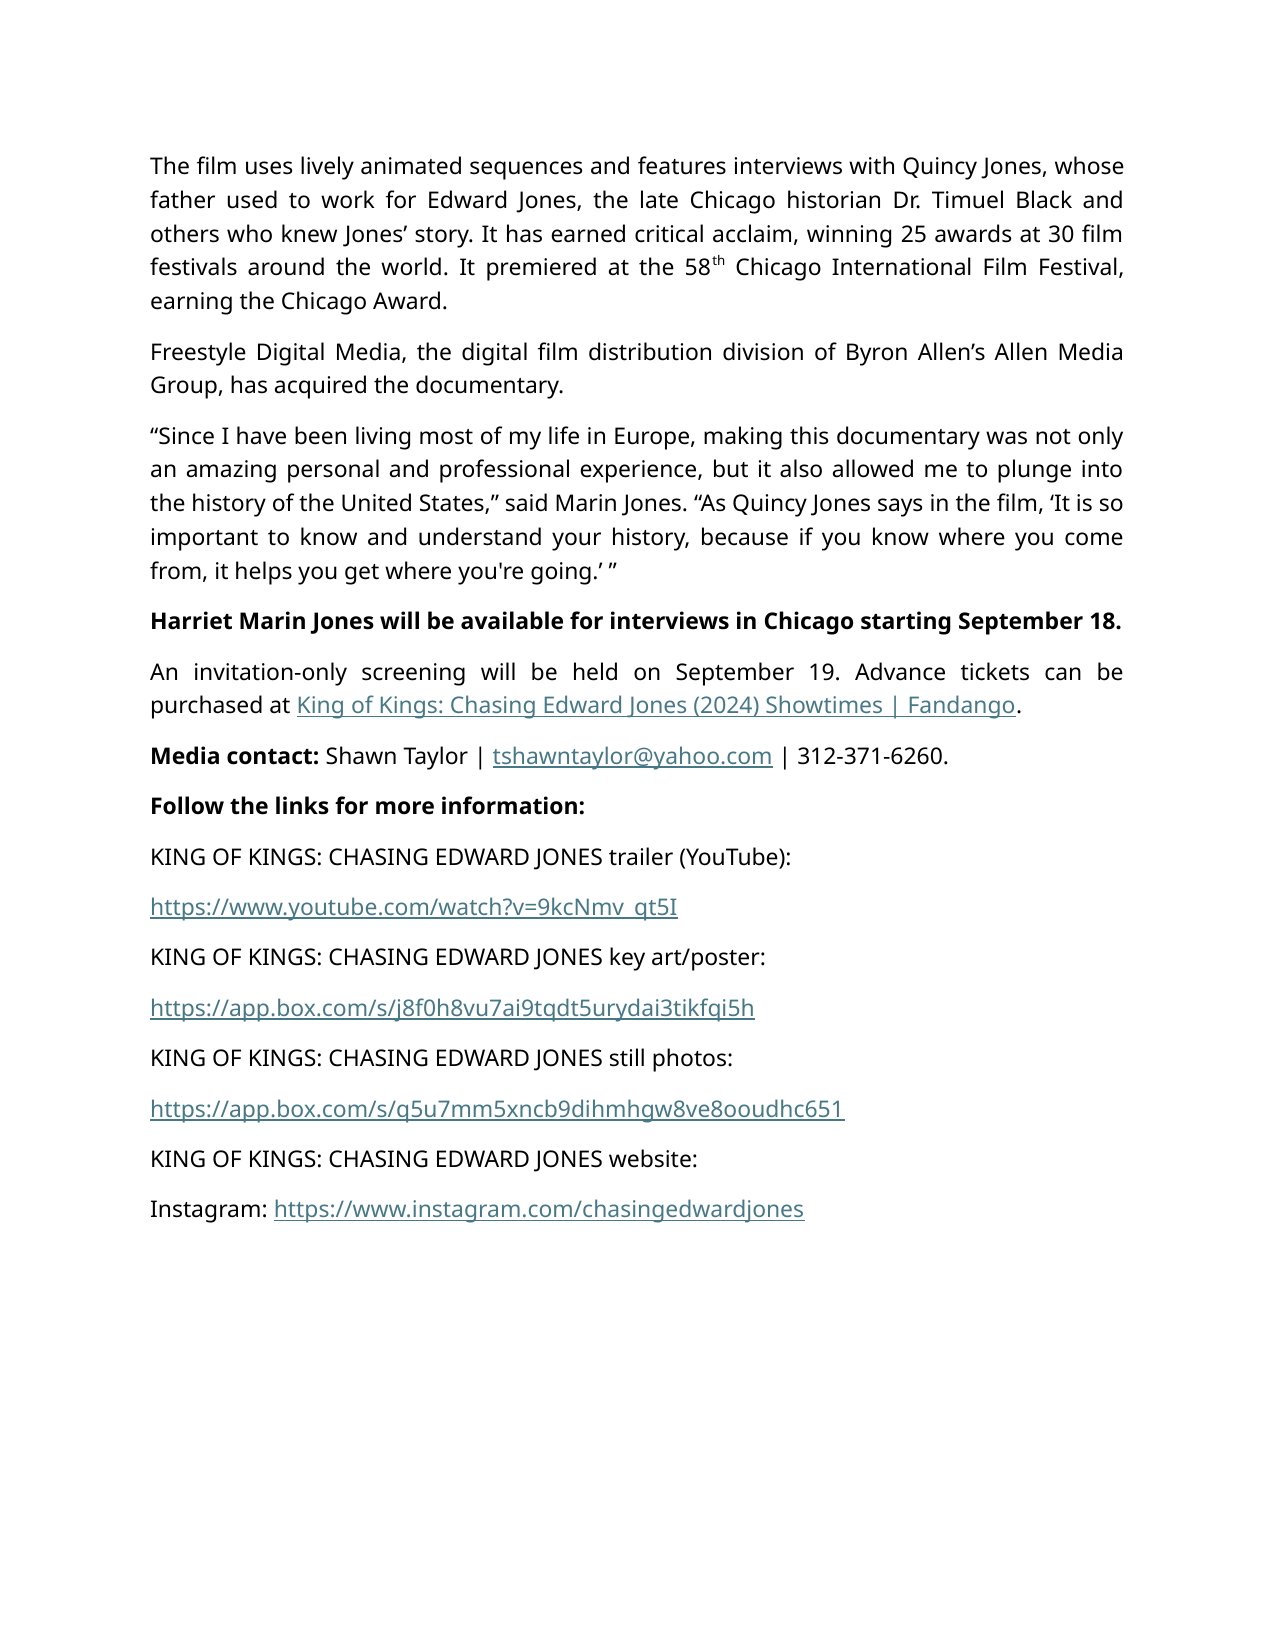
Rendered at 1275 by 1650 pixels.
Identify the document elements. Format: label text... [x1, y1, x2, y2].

text Media contact: Shawn Taylor | tshawntaylor@yahoo.com | 312-371-6260. [150, 739, 1125, 771]
text https://www.youtube.com/watch?v=9kcNmv_qt5I [150, 891, 1125, 922]
text An invitation-only screening will be held on September 19. Advance tickets can be purchased at King of Kings: Chasing Edward Jones (2024) Showtimes | Fandango. [150, 655, 1125, 720]
text Follow the links for more information: [150, 790, 1125, 821]
text Harriet Marin Jones will be available for interviews in Chicago starting September 18. [150, 605, 1125, 636]
text Instagram: https://www.instagram.com/chasingedwardjones [150, 1193, 1125, 1224]
text “Since I have been living most of my life in Europe, making this documentary was not only an amazing personal and professional experience, but it also allowed me to plunge into the history of the United States,” said Marin Jones. “As Quincy Jones says in the film, ‘It is so important to know and understand your history, because if you know where you come from, it helps you get where you're going.’ ” [150, 419, 1125, 586]
text KING OF KINGS: CHASING EDWARD JONES trailer (YouTube): [150, 840, 1125, 872]
text KING OF KINGS: CHASING EDWARD JONES website: [150, 1143, 1125, 1174]
text KING OF KINGS: CHASING EDWARD JONES key art/poster: [150, 941, 1125, 972]
text The film uses lively animated sequences and features interviews with Quincy Jones, whose father used to work for Edward Jones, the late Chicago historian Dr. Timuel Black and others who knew Jones’ story. It has earned critical acclaim, winning 25 awards at 30 film festivals around the world. It premiered at the 58th Chicago International Film Festival, earning the Chicago Award. [150, 150, 1125, 316]
text https://app.box.com/s/j8f0h8vu7ai9tqdt5urydai3tikfqi5h [150, 992, 1125, 1023]
text Freestyle Digital Media, the digital film distribution division of Byron Allen’s Allen Media Group, has acquired the documentary. [150, 335, 1125, 400]
text https://app.box.com/s/q5u7mm5xncb9dihmhgw8ve8ooudhc651 [150, 1092, 1125, 1124]
text KING OF KINGS: CHASING EDWARD JONES still photos: [150, 1042, 1125, 1073]
